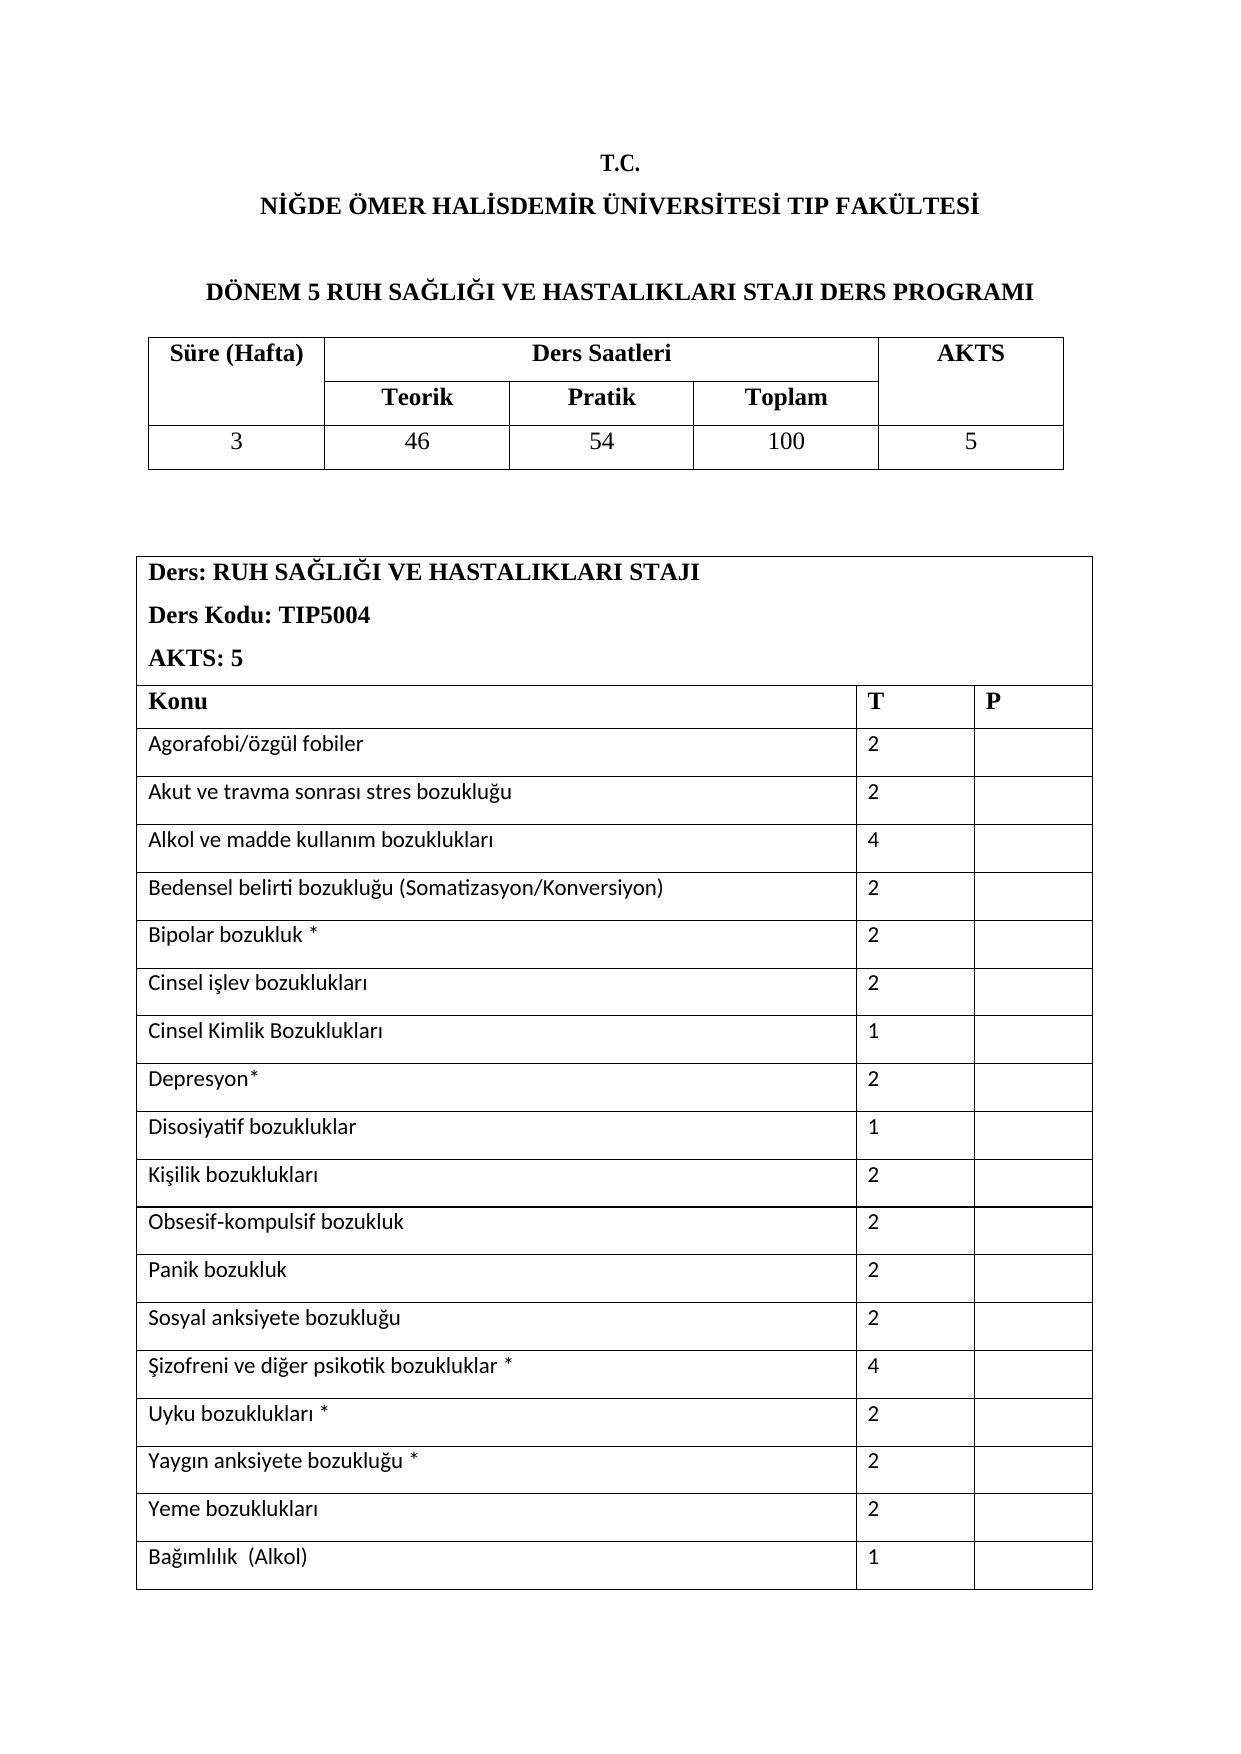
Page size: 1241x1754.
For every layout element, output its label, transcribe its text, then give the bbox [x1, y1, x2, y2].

table_cell [975, 1351, 1092, 1398]
table_cell Toplam [694, 382, 878, 425]
table_cell 2 [857, 1303, 974, 1350]
table_header AKTS [879, 338, 1063, 425]
table_cell Cinsel işlev bozuklukları [137, 969, 856, 1015]
table_cell Akut ve travma sonrası stres bozukluğu [137, 777, 856, 824]
table_cell 46 [325, 426, 509, 469]
table_cell 2 [857, 873, 974, 919]
table_cell [975, 1303, 1092, 1350]
table_cell 2 [857, 777, 974, 824]
table_cell [975, 1255, 1092, 1302]
text T.C. [148, 148, 1093, 176]
table_cell 1 [857, 1112, 974, 1159]
table_cell [975, 921, 1092, 967]
table_cell 2 [857, 1064, 974, 1111]
table_cell [975, 777, 1092, 824]
table_cell 3 [149, 426, 324, 469]
table_cell Konu [137, 686, 856, 728]
table_cell [975, 1542, 1092, 1589]
table_cell 4 [857, 825, 974, 872]
table_cell [975, 1208, 1092, 1254]
table_header Ders: RUH SAĞLIĞI VE HASTALIKLARI STAJI Ders Kodu: TIP5004 AKTS: 5 [137, 557, 1092, 685]
table_cell 100 [694, 426, 878, 469]
table_cell P [975, 686, 1092, 728]
table_cell [975, 1160, 1092, 1206]
table_cell 1 [857, 1016, 974, 1063]
table_cell [975, 1494, 1092, 1541]
table_cell 1 [857, 1542, 974, 1589]
table_cell 2 [857, 1399, 974, 1446]
table_cell Uyku bozuklukları * [137, 1399, 856, 1446]
text NİĞDE ÖMER HALİSDEMİR ÜNİVERSİTESİ TIP FAKÜLTESİ [148, 191, 1093, 219]
table_cell Disosiyatif bozukluklar [137, 1112, 856, 1159]
table_cell Bedensel belirti bozukluğu (Somatizasyon/Konversiyon) [137, 873, 856, 919]
table_cell 5 [879, 426, 1063, 469]
table_header Süre (Hafta) [149, 338, 324, 425]
table_header Ders Saatleri [325, 338, 878, 381]
table_cell T [857, 686, 974, 728]
table_cell [975, 1112, 1092, 1159]
table_cell Şizofreni ve diğer psikotik bozukluklar * [137, 1351, 856, 1398]
table_cell Kişilik bozuklukları [137, 1160, 856, 1206]
table_cell Yaygın anksiyete bozukluğu * [137, 1447, 856, 1493]
table_cell 2 [857, 969, 974, 1015]
table_cell Depresyon* [137, 1064, 856, 1111]
table_cell Pratik [510, 382, 693, 425]
table_cell 2 [857, 1160, 974, 1206]
table_cell [975, 825, 1092, 872]
table_cell [975, 1064, 1092, 1111]
table_cell 4 [857, 1351, 974, 1398]
table_cell [975, 729, 1092, 776]
table_cell [975, 1399, 1092, 1446]
table_cell 54 [510, 426, 693, 469]
table_cell [975, 1447, 1092, 1493]
table_cell Alkol ve madde kullanım bozuklukları [137, 825, 856, 872]
table_cell 2 [857, 729, 974, 776]
text DÖNEM 5 RUH SAĞLIĞI VE HASTALIKLARI STAJI DERS PROGRAMI [148, 277, 1093, 306]
table_cell Cinsel Kimlik Bozuklukları [137, 1016, 856, 1063]
table_cell Bağımlılık (Alkol) [137, 1542, 856, 1589]
table_cell Yeme bozuklukları [137, 1494, 856, 1541]
table_cell Teorik [325, 382, 509, 425]
table_cell Obsesif‐kompulsif bozukluk [137, 1208, 856, 1254]
table_cell [975, 969, 1092, 1015]
table_cell Panik bozukluk [137, 1255, 856, 1302]
table_cell 2 [857, 1255, 974, 1302]
table_cell 2 [857, 921, 974, 967]
table_cell Bipolar bozukluk * [137, 921, 856, 967]
table_cell [975, 1016, 1092, 1063]
table_cell Sosyal anksiyete bozukluğu [137, 1303, 856, 1350]
table_cell Agorafobi/özgül fobiler [137, 729, 856, 776]
table_cell 2 [857, 1447, 974, 1493]
table_cell 2 [857, 1208, 974, 1254]
table_cell [975, 873, 1092, 919]
table_cell 2 [857, 1494, 974, 1541]
